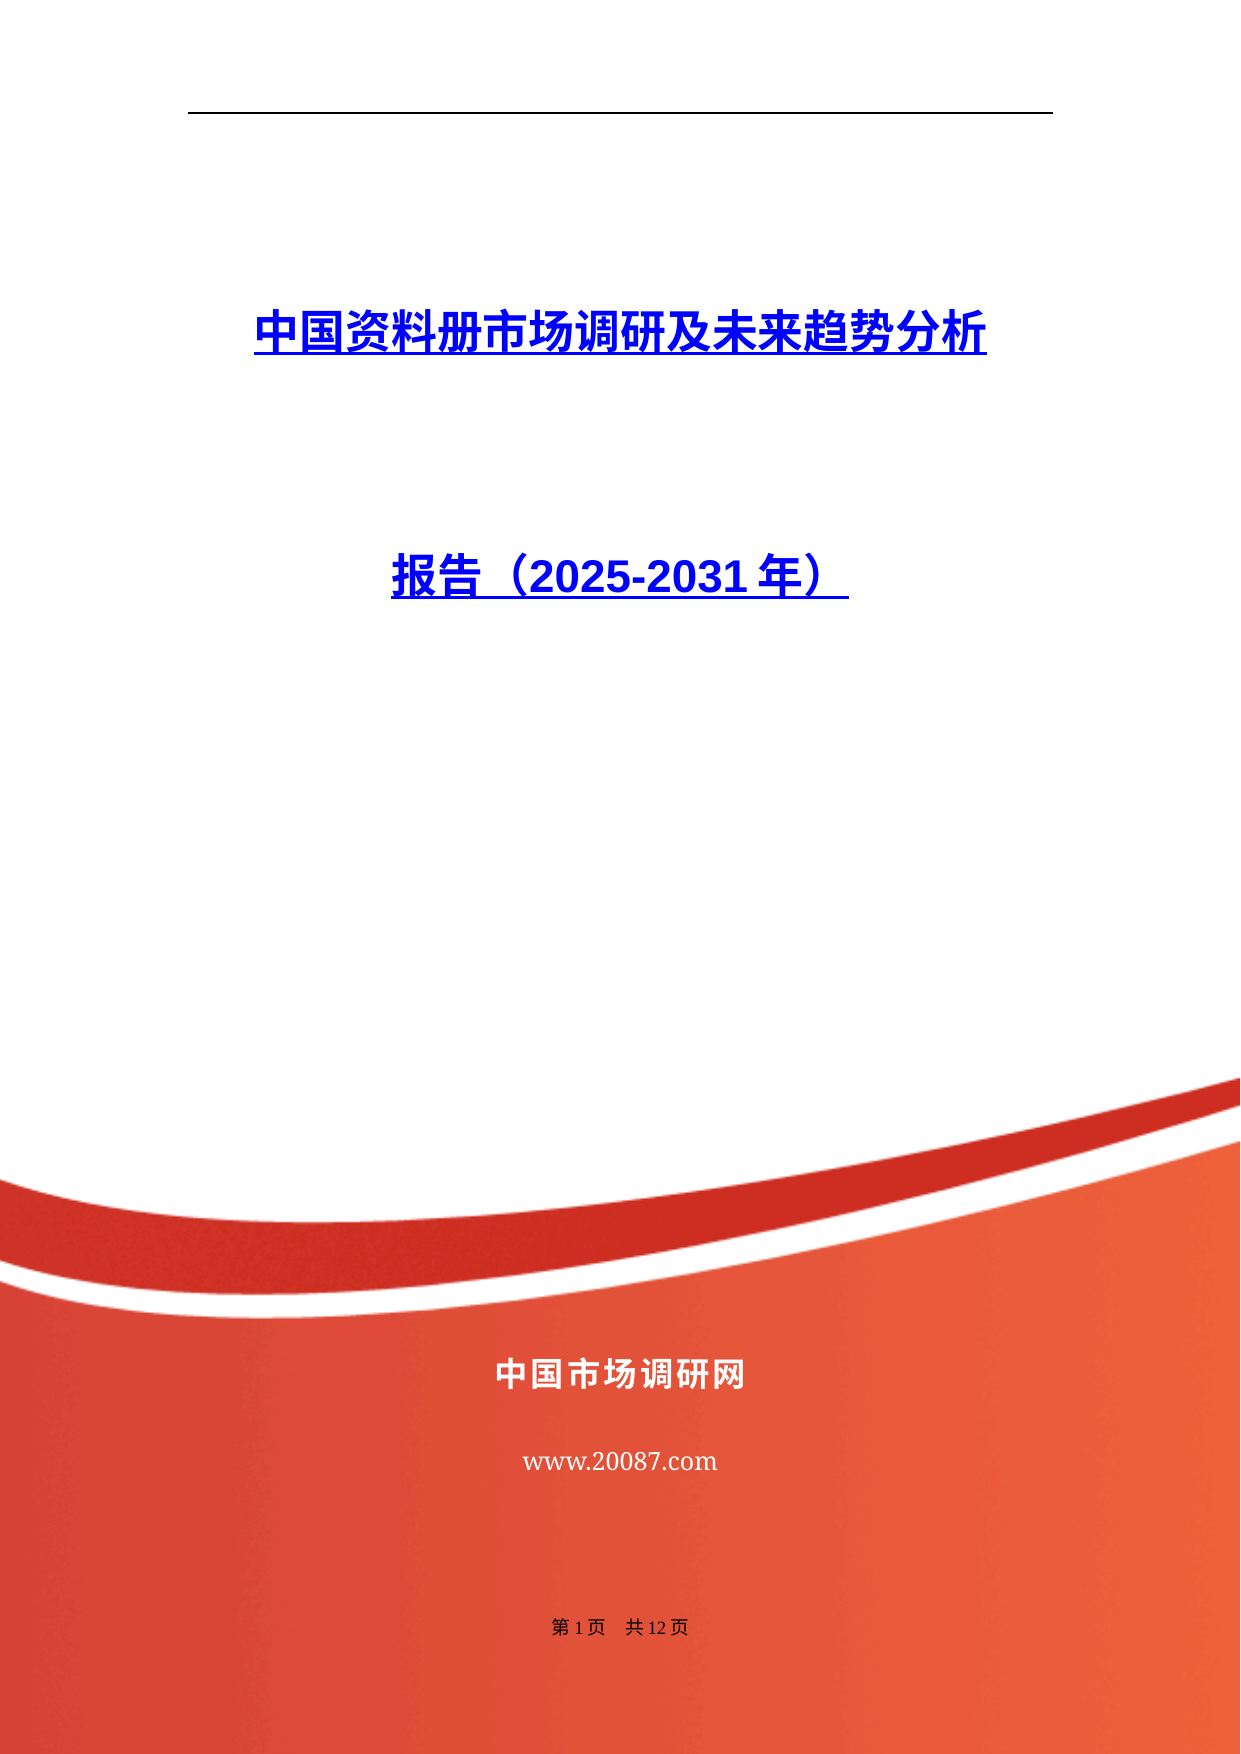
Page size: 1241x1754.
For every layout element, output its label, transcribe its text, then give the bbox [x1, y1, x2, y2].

text www.20087.com [187, 1428, 1053, 1493]
table_header 中国资料册市场调研及未来趋势分析报告（2025-2031年） [188, 207, 1053, 773]
picture [0, 1006, 1241, 1754]
subtitle 中国市场调研网 [187, 1339, 1053, 1404]
